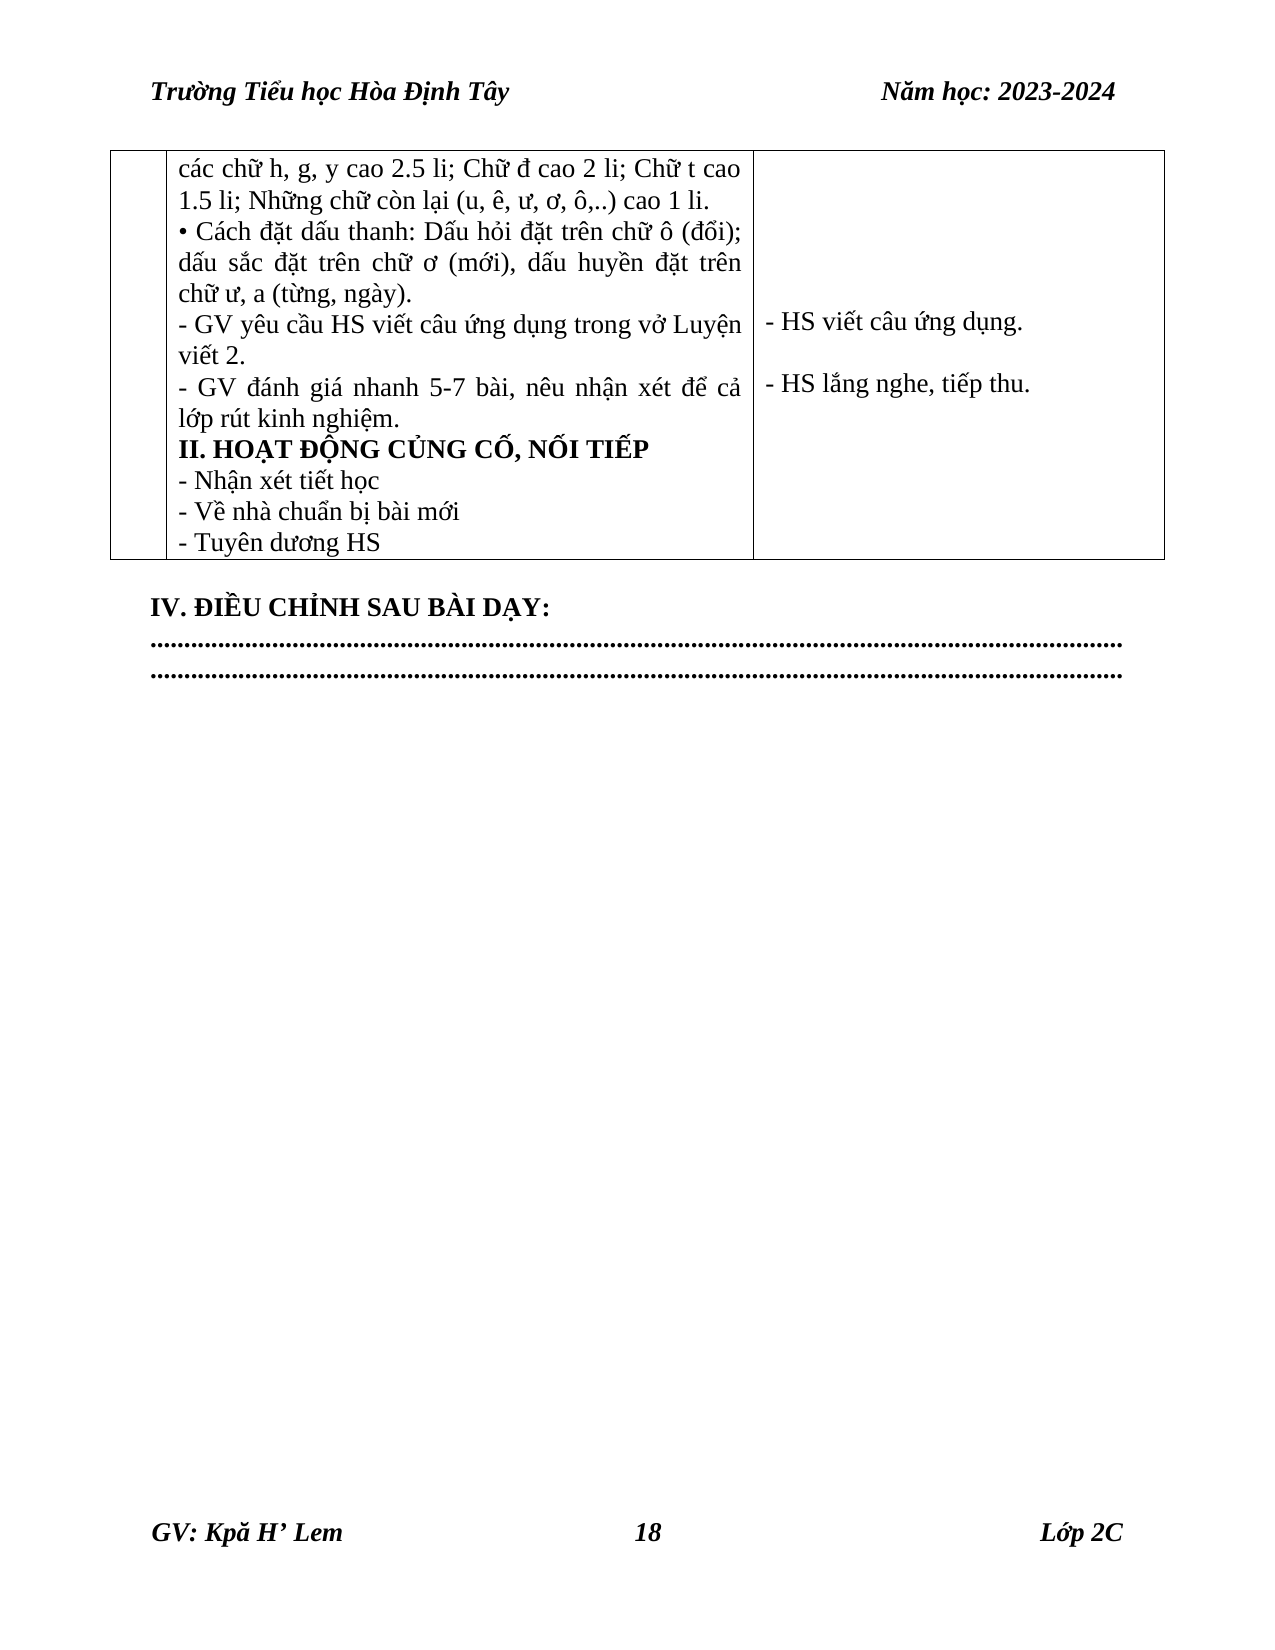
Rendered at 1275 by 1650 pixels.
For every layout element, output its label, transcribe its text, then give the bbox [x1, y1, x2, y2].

table_cell [111, 151, 166, 559]
text ................................................................................................................................................................................................................................................................................................ [150, 622, 1125, 685]
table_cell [167, 151, 753, 559]
text IV. ĐIỀU CHỈNH SAU BÀI DẠY: [150, 591, 1125, 622]
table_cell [754, 151, 1164, 559]
